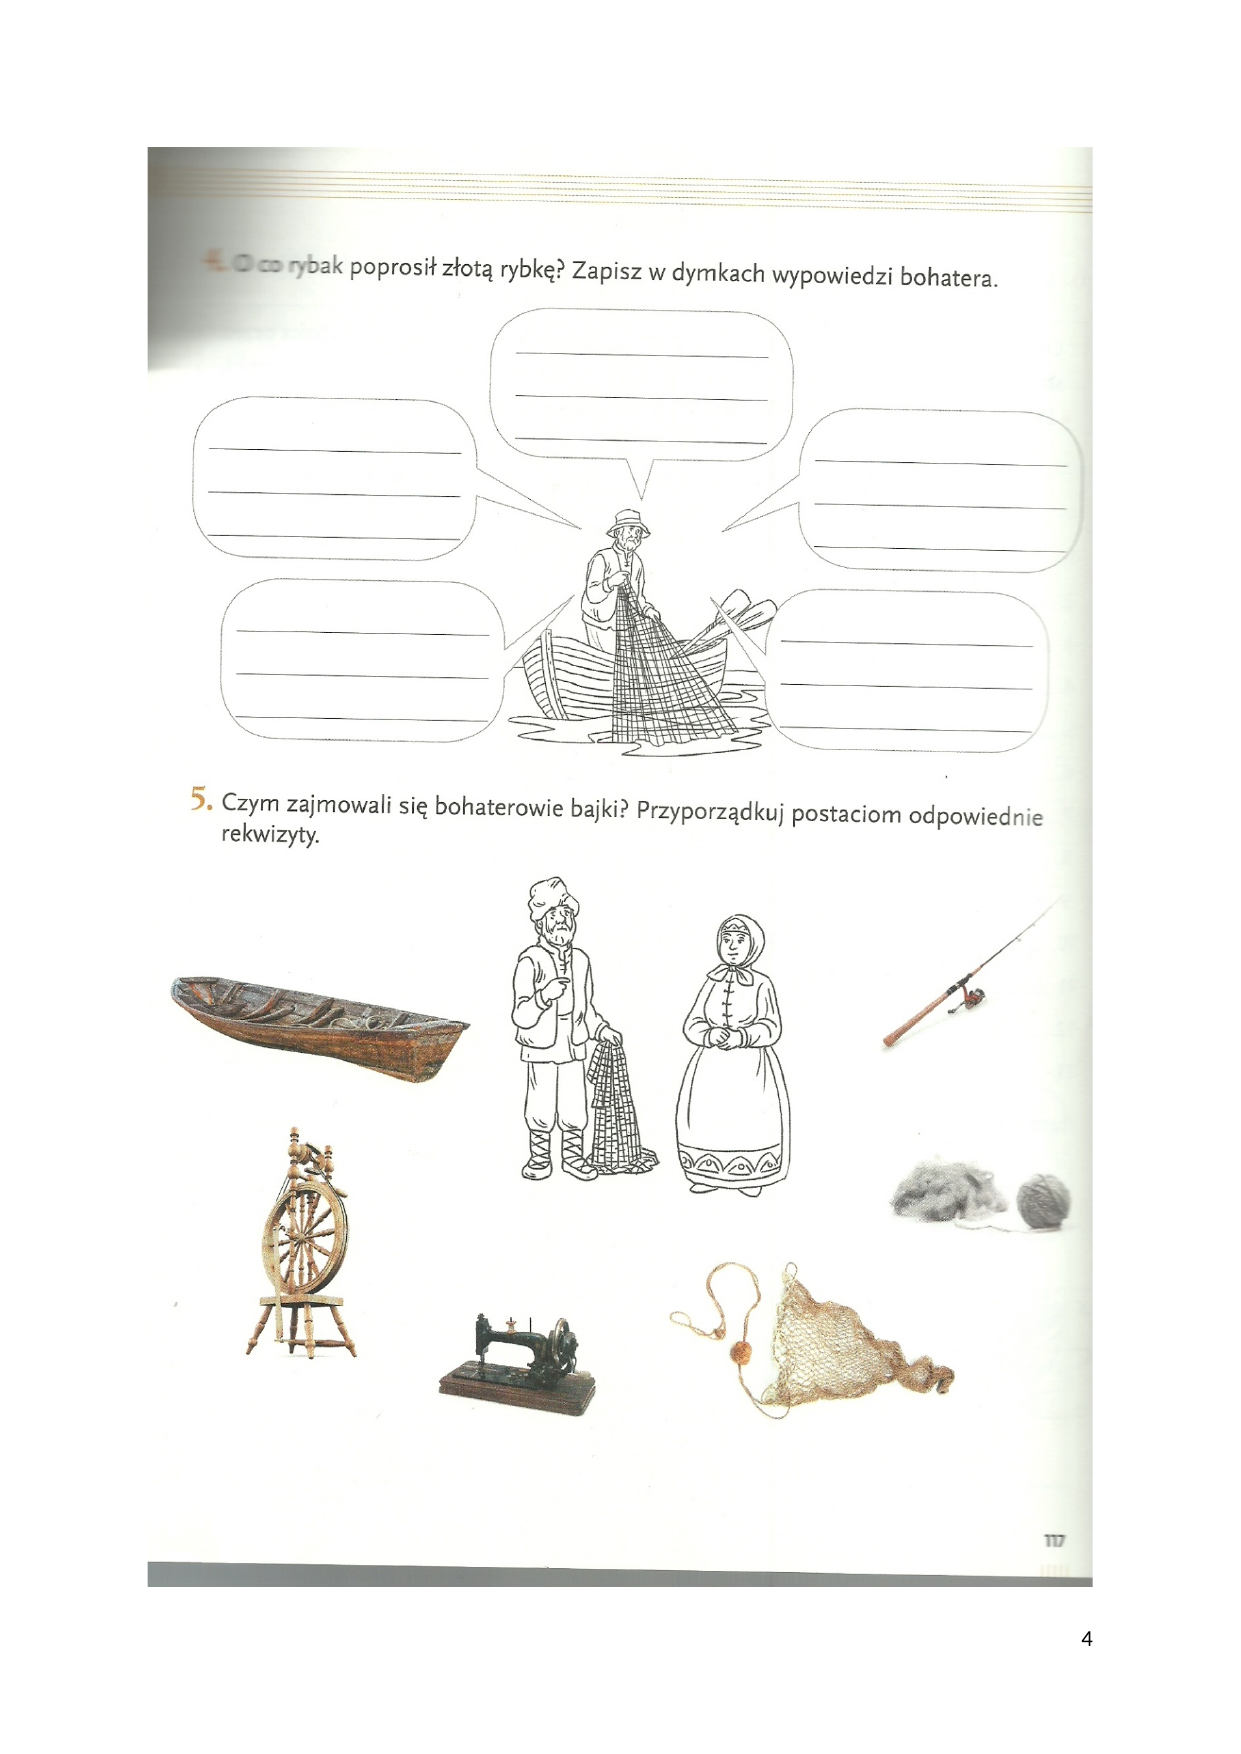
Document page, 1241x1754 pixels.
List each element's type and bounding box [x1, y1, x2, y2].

picture [147, 147, 1093, 1587]
